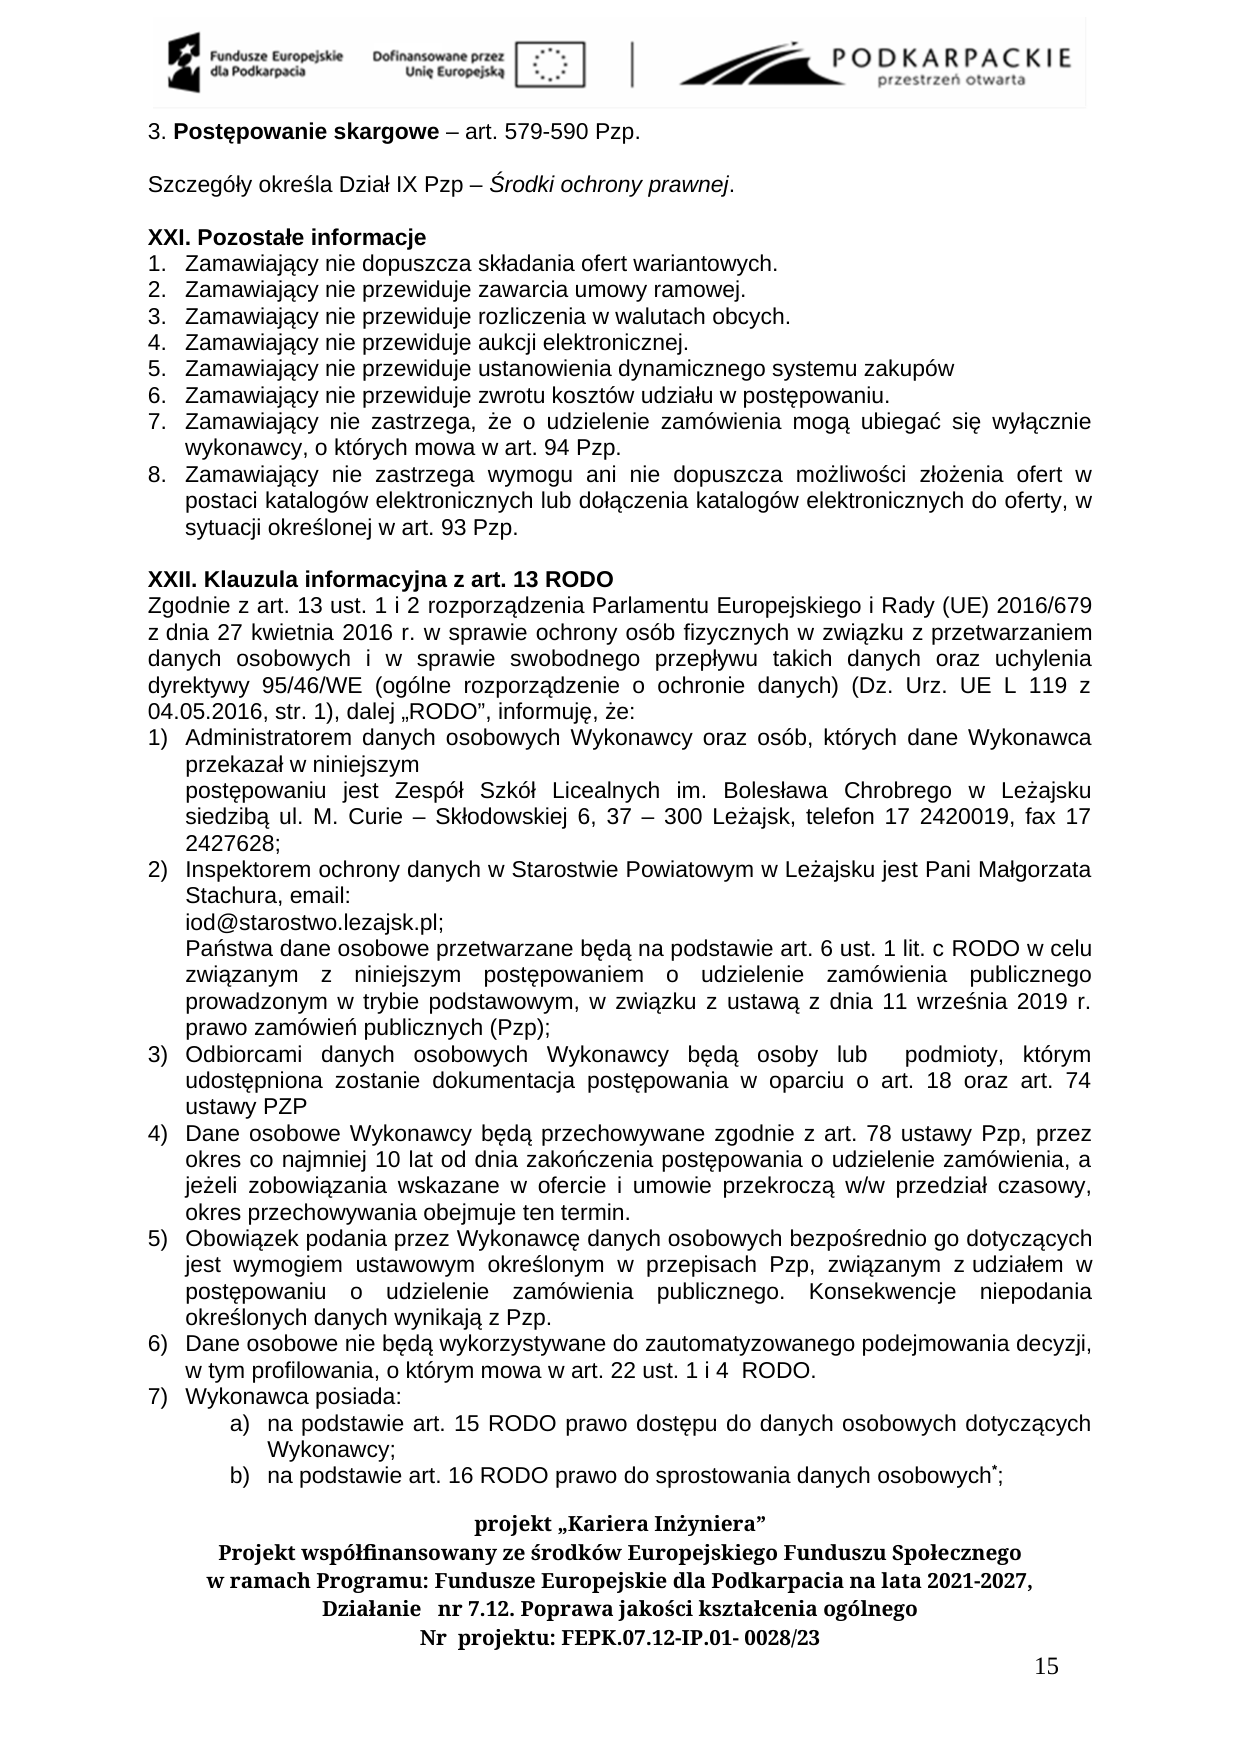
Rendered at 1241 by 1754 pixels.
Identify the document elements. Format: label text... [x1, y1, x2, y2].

list Obowiązek podania przez Wykonawcę danych osobowych bezpośrednio go dotyczących jest wymogiem ustawowym określonym w przepisach Pzp, związanym z udziałem w postępowaniu o udzielenie zamówienia publicznego. Konsekwencje niepodania określonych danych wynikają z Pzp. [148, 1225, 1092, 1330]
list Zamawiający nie przewiduje ustanowienia dynamicznego systemu zakupów [148, 355, 1092, 382]
list Administratorem danych osobowych Wykonawcy oraz osób, których dane Wykonawca przekazał w niniejszym [148, 724, 1092, 777]
picture [153, 17, 1088, 110]
list Dane osobowe nie będą wykorzystywane do zautomatyzowanego podejmowania decyzji, w tym profilowania, o którym mowa w art. 22 ust. 1 i 4 RODO. [148, 1330, 1092, 1383]
list Zamawiający nie przewiduje zwrotu kosztów udziału w postępowaniu. [148, 382, 1092, 408]
text XXII. Klauzula informacyjna z art. 13 RODO [148, 566, 1092, 592]
list na podstawie art. 16 RODO prawo do sprostowania danych osobowych*; [229, 1462, 1092, 1488]
text postępowaniu jest Zespół Szkół Licealnych im. Bolesława Chrobrego w Leżajsku siedzibą ul. M. Curie – Skłodowskiej 6, 37 – 300 Leżajsk, telefon 17 2420019, fax 17 2427628; [185, 777, 1092, 856]
list Wykonawca posiada: [148, 1383, 1092, 1409]
list Zamawiający nie zastrzega wymogu ani nie dopuszcza możliwości złożenia ofert w postaci katalogów elektronicznych lub dołączenia katalogów elektronicznych do oferty, w sytuacji określonej w art. 93 Pzp. [148, 461, 1092, 540]
list na podstawie art. 15 RODO prawo dostępu do danych osobowych dotyczących Wykonawcy; [229, 1409, 1092, 1462]
list Zamawiający nie dopuszcza składania ofert wariantowych. [148, 250, 1092, 276]
list Zamawiający nie przewiduje aukcji elektronicznej. [148, 329, 1092, 355]
text Szczegóły określa Dział IX Pzp – Środki ochrony prawnej. [148, 171, 1092, 197]
list Dane osobowe Wykonawcy będą przechowywane zgodnie z art. 78 ustawy Pzp, przez okres co najmniej 10 lat od dnia zakończenia postępowania o udzielenie zamówienia, a jeżeli zobowiązania wskazane w ofercie i umowie przekroczą w/w przedział czasowy, okres przechowywania obejmuje ten termin. [148, 1119, 1092, 1225]
text 3. Postępowanie skargowe – art. 579-590 Pzp. [148, 118, 1092, 144]
list Inspektorem ochrony danych w Starostwie Powiatowym w Leżajsku jest Pani Małgorzata Stachura, email: [148, 856, 1092, 909]
text Państwa dane osobowe przetwarzane będą na podstawie art. 6 ust. 1 lit. c RODO w celu związanym z niniejszym postępowaniem o udzielenie zamówienia publicznego prowadzonym w trybie podstawowym, w związku z ustawą z dnia 11 września 2019 r. prawo zamówień publicznych (Pzp); [185, 935, 1092, 1041]
list Odbiorcami danych osobowych Wykonawcy będą osoby lub podmioty, którym udostępniona zostanie dokumentacja postępowania w oparciu o art. 18 oraz art. 74 ustawy PZP [148, 1041, 1092, 1119]
list Zamawiający nie przewiduje zawarcia umowy ramowej. [148, 276, 1092, 303]
list Zamawiający nie przewiduje rozliczenia w walutach obcych. [148, 303, 1092, 329]
list Zamawiający nie zastrzega, że o udzielenie zamówienia mogą ubiegać się wyłącznie wykonawcy, o których mowa w art. 94 Pzp. [148, 408, 1092, 461]
text iod@starostwo.lezajsk.pl; [185, 909, 1092, 935]
text XXI. Pozostałe informacje [148, 223, 1092, 250]
text Zgodnie z art. 13 ust. 1 i 2 rozporządzenia Parlamentu Europejskiego i Rady (UE) 2016/679 z dnia 27 kwietnia 2016 r. w sprawie ochrony osób fizycznych w związku z przetwarzaniem danych osobowych i w sprawie swobodnego przepływu takich danych oraz uchylenia dyrektywy 95/46/WE (ogólne rozporządzenie o ochronie danych) (Dz. Urz. UE L 119 z 04.05.2016, str. 1), dalej „RODO”, informuję, że: [148, 592, 1092, 724]
